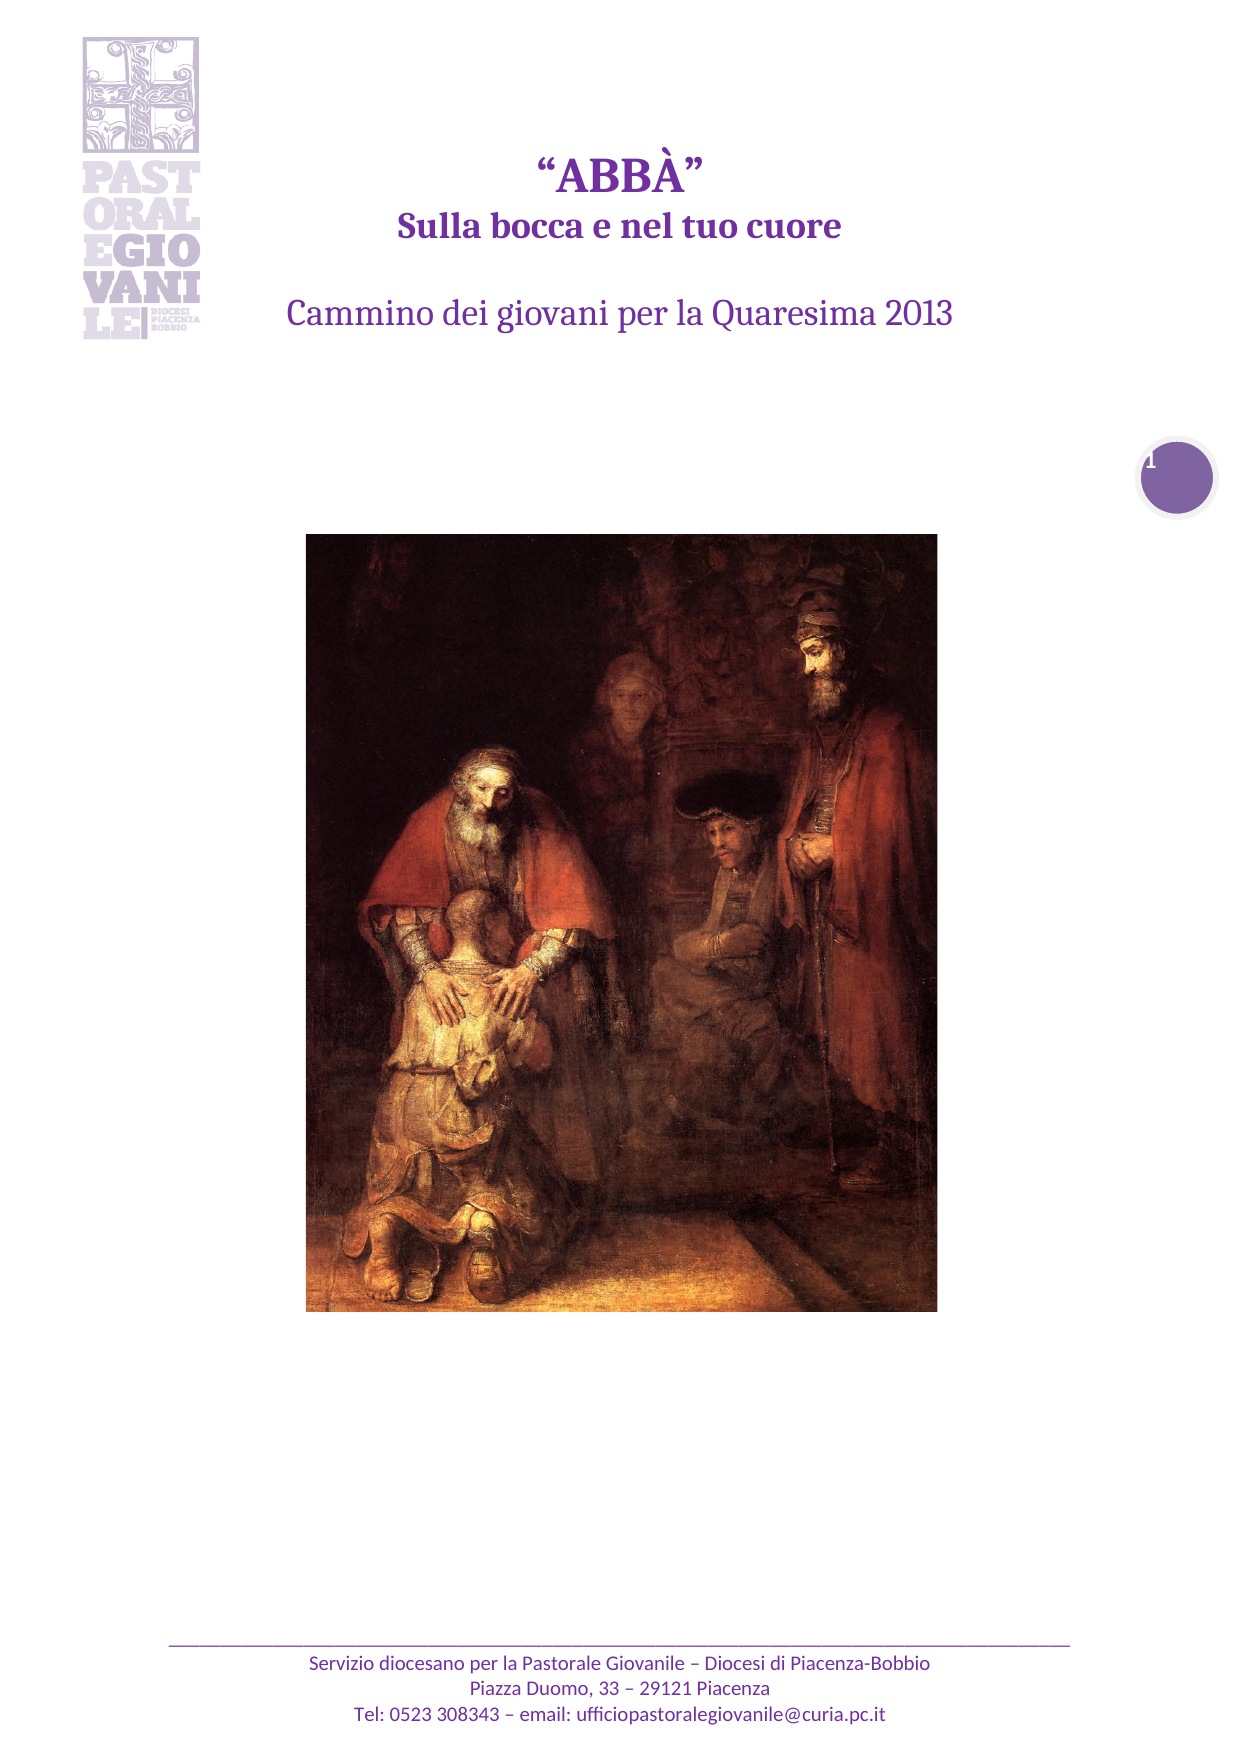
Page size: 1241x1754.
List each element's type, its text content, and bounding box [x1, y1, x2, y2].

text Cammino dei giovani per la Quaresima 2013 [280, 291, 1122, 334]
picture [305, 534, 938, 1312]
text “ABBÀ” [280, 148, 1122, 205]
text Sulla bocca e nel tuo cuore [280, 205, 1122, 248]
